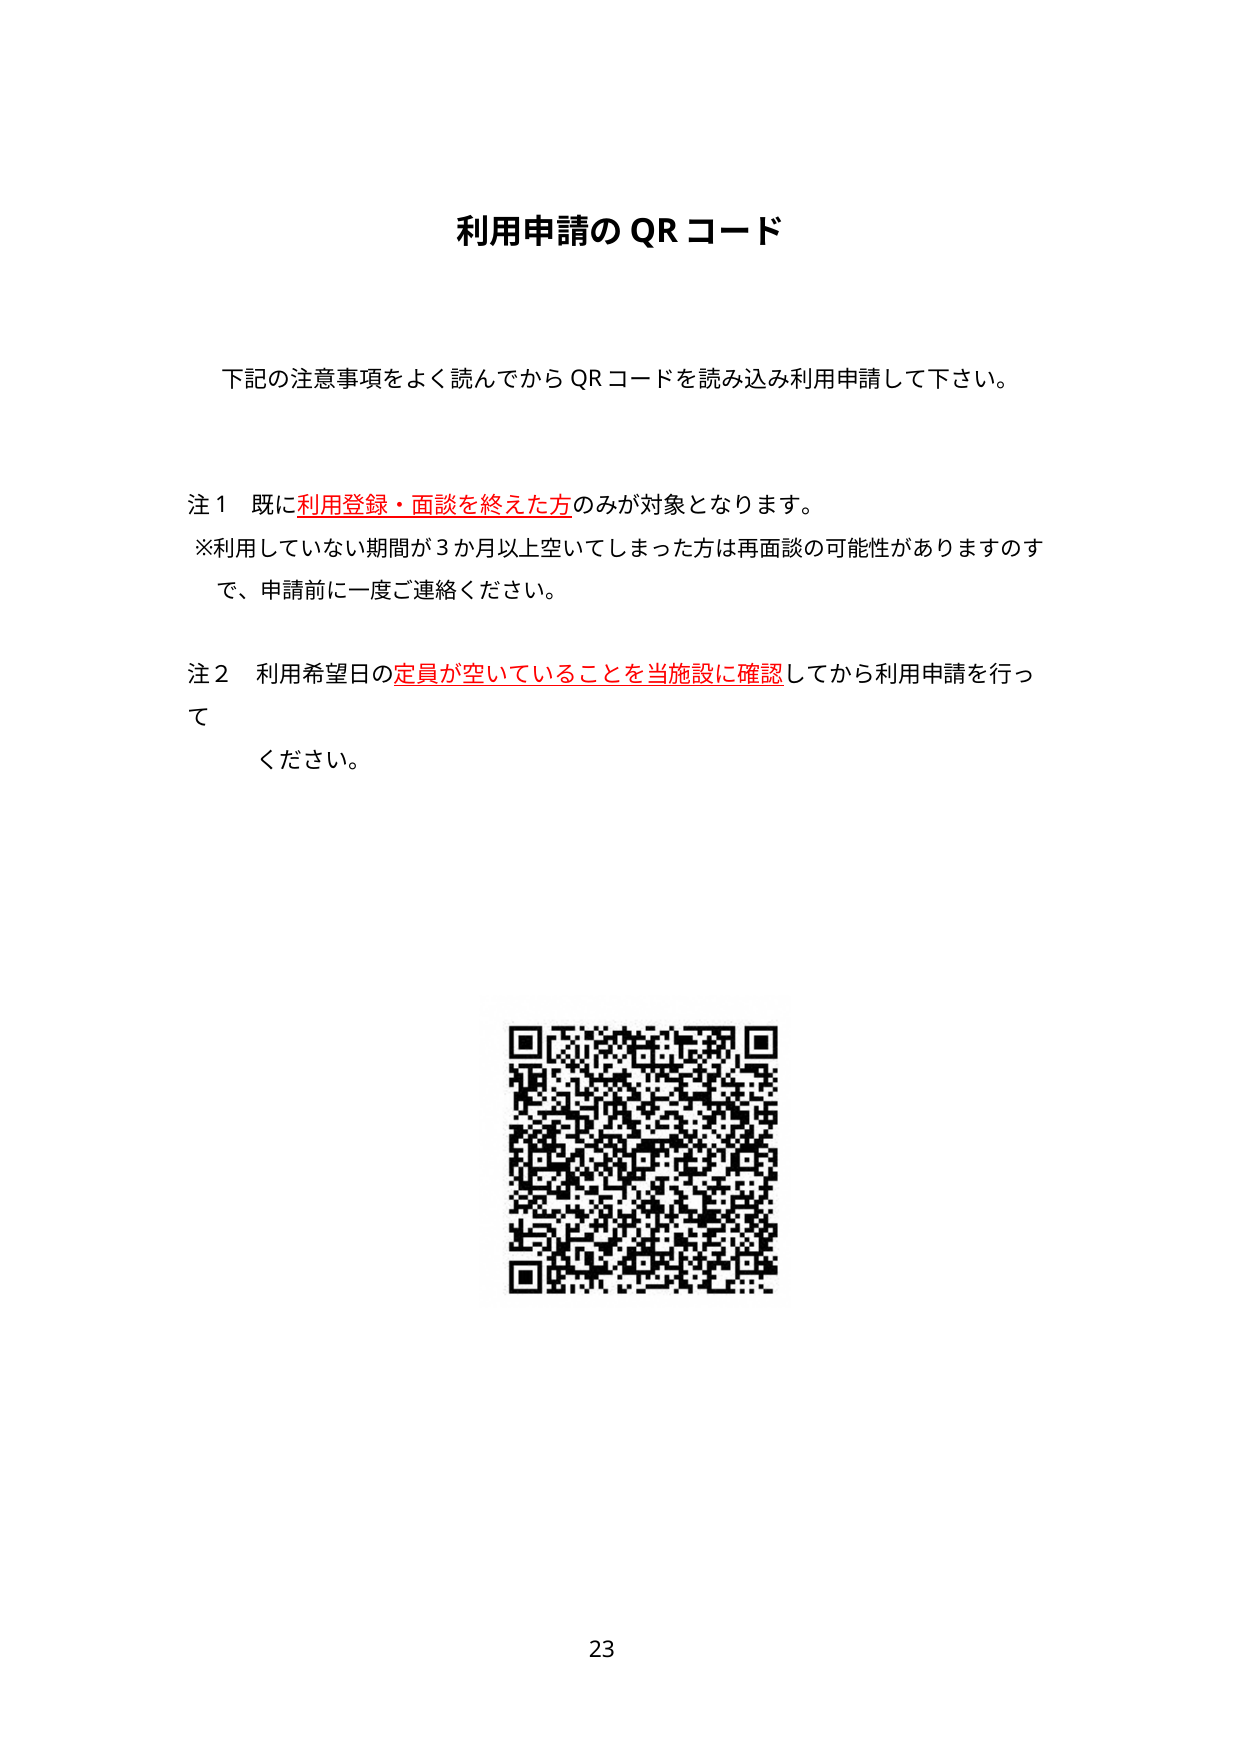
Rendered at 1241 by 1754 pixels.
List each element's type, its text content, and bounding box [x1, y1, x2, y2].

list 注1 既に利用登録・面談を終えた方のみが対象となります。 [187, 485, 1053, 523]
picture [478, 995, 792, 1308]
list で、申請前に一度ご連絡ください。 [173, 570, 1053, 607]
list ※利用していない期間が3か月以上空いてしまった方は再面談の可能性がありますのす [173, 528, 1053, 565]
list 利用申請のQRコード [187, 192, 1053, 267]
list 下記の注意事項をよく読んでからQRコードを読み込み利用申請して下さい。 [187, 358, 1053, 396]
list ください。 [187, 739, 1053, 777]
list 注２ 利用希望日の定員が空いていることを当施設に確認してから利用申請を行って [187, 654, 1053, 734]
